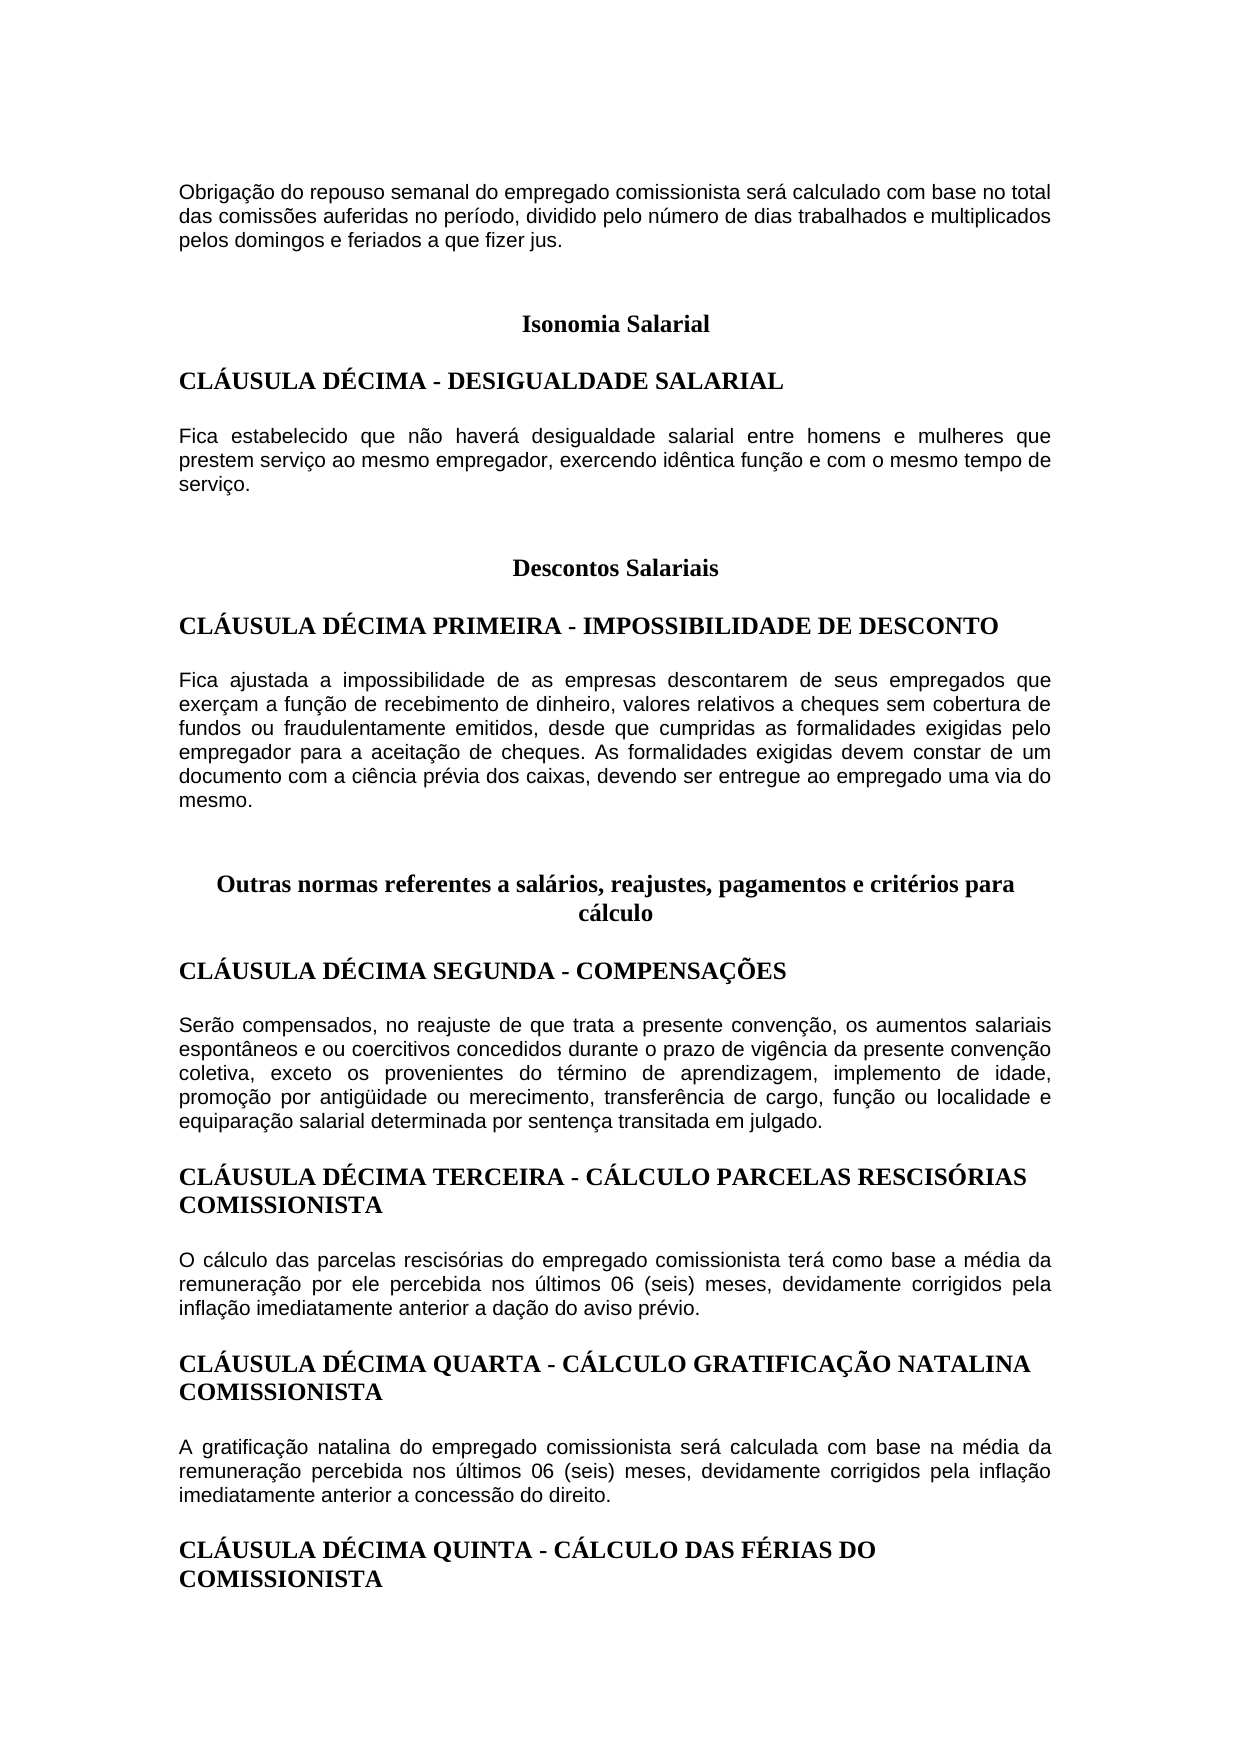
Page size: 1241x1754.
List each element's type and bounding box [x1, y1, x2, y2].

table_cell [176, 148, 1052, 1596]
